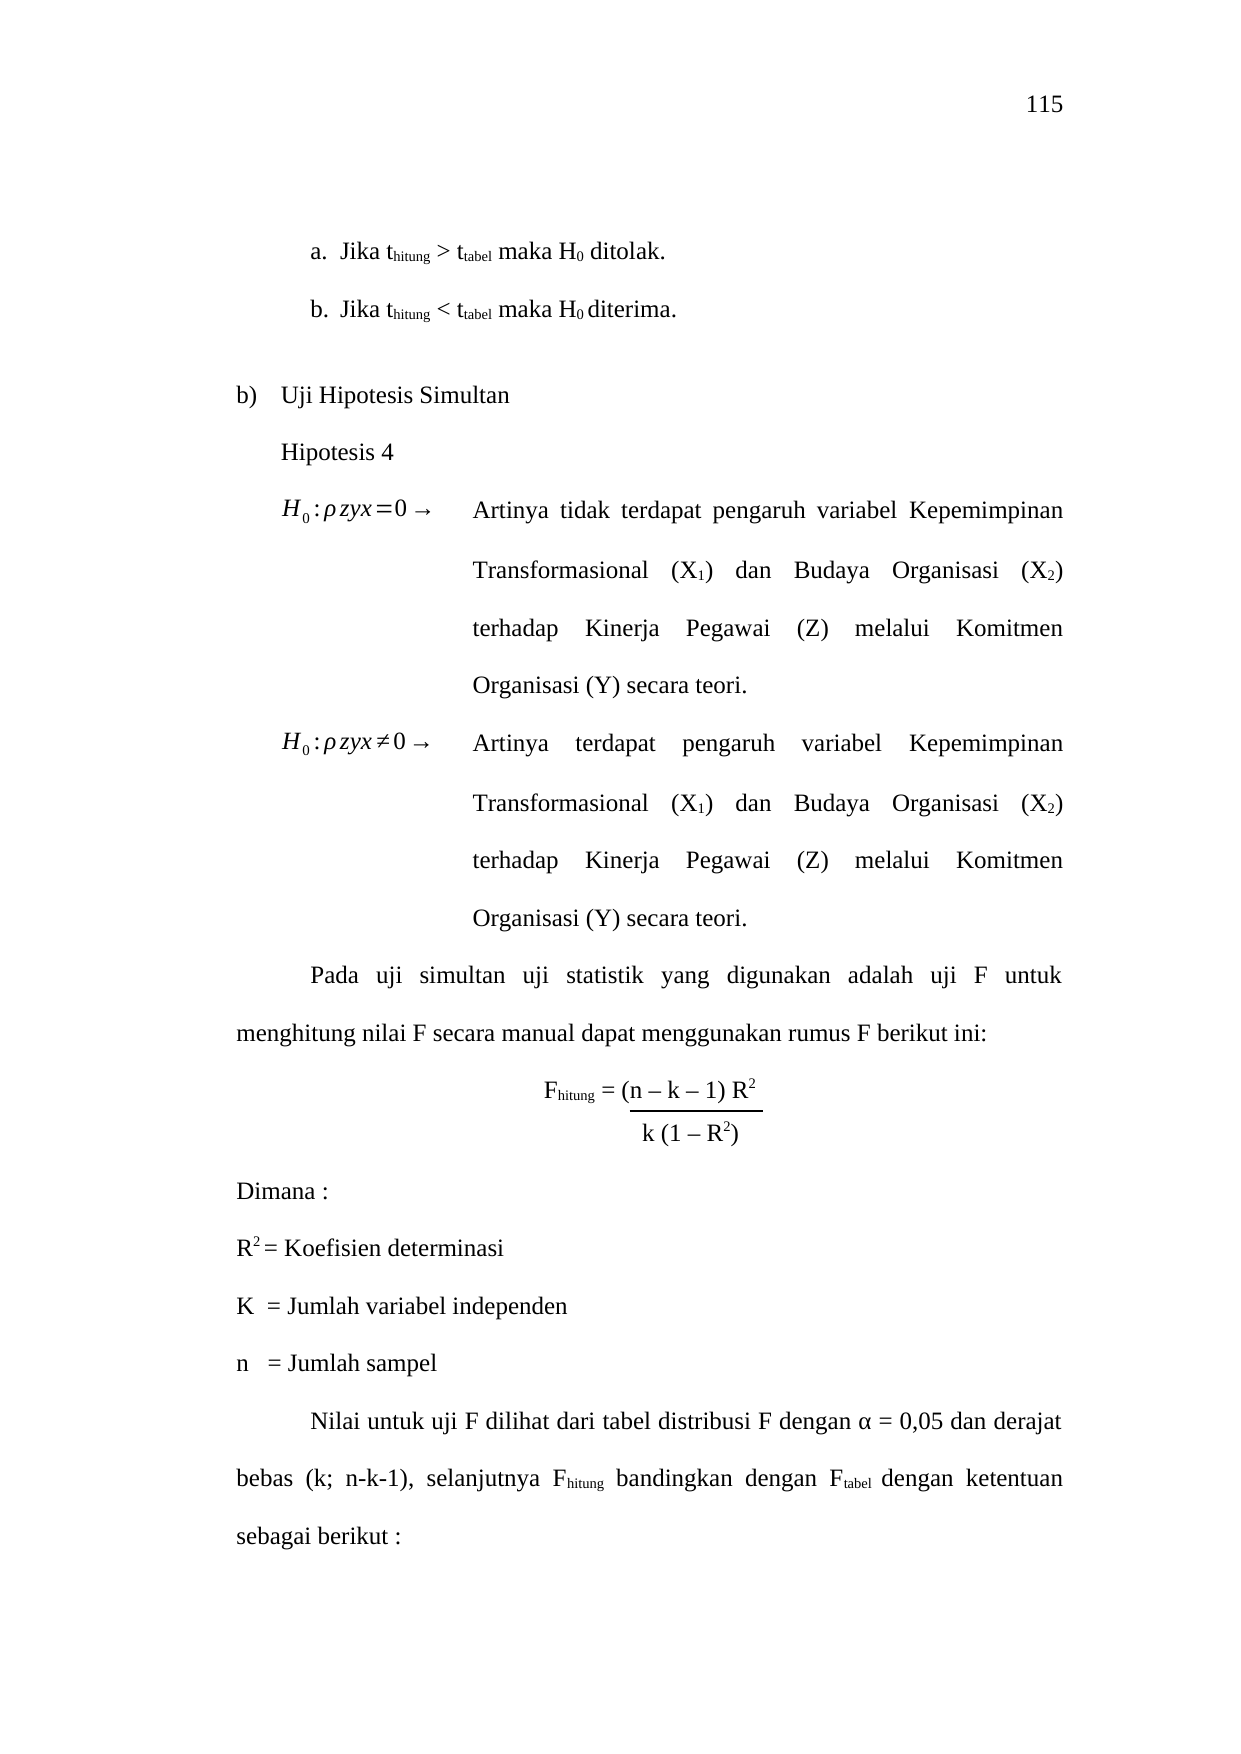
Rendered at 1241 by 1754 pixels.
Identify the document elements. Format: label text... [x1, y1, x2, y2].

list Hipotesis 4 [281, 437, 1063, 466]
list Uji Hipotesis Simultan [236, 380, 1063, 409]
list Artinya tidak terdapat pengaruh variabel Kepemimpinan Transformasional (X1) dan Budaya Organisasi (X2) terhadap Kinerja Pegawai (Z) melalui Komitmen Organisasi (Y) secara teori. [281, 495, 1063, 699]
text R2 = Koefisien determinasi [236, 1233, 1063, 1262]
text k (1 – R2) [236, 1118, 1063, 1147]
text Pada uji simultan uji statistik yang digunakan adalah uji F untuk menghitung nilai F secara manual dapat menggunakan rumus F berikut ini: [236, 960, 1063, 1046]
text n = Jumlah sampel [236, 1348, 1063, 1377]
list Jika thitung > ttabel maka H0 ditolak. [310, 236, 1063, 265]
list Artinya terdapat pengaruh variabel Kepemimpinan Transformasional (X1) dan Budaya Organisasi (X2) terhadap Kinerja Pegawai (Z) melalui Komitmen Organisasi (Y) secara teori. [281, 728, 1063, 931]
text Fhitung = (n – k – 1) R2 [236, 1075, 1063, 1104]
list Jika thitung < ttabel maka H0 diterima. [310, 294, 1063, 322]
text Dimana : [236, 1176, 1063, 1204]
text Nilai untuk uji F dilihat dari tabel distribusi F dengan α = 0,05 dan derajat bebas (k; n-k-1), selanjutnya Fhitung bandingkan dengan Ftabel dengan ketentuan sebagai berikut : [236, 1406, 1063, 1549]
text K = Jumlah variabel independen [236, 1291, 1063, 1319]
